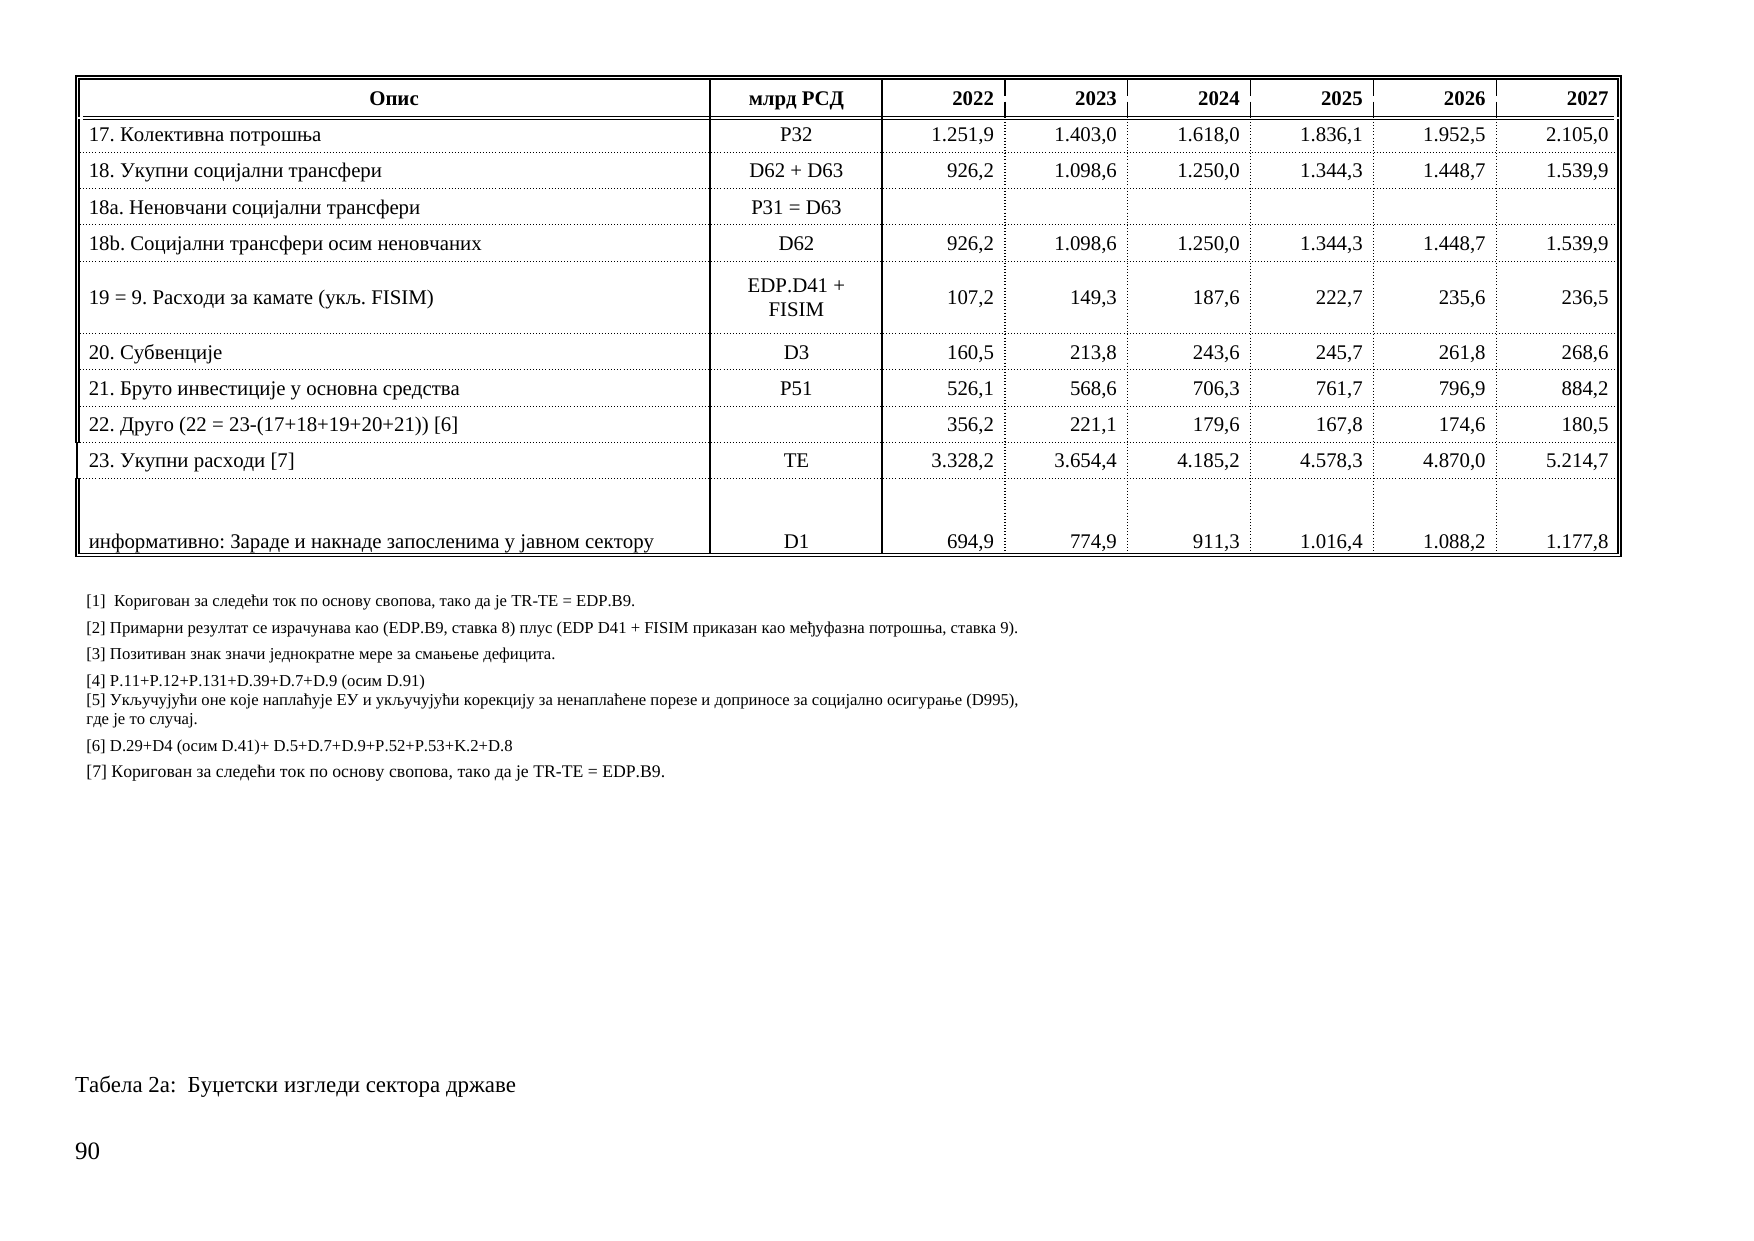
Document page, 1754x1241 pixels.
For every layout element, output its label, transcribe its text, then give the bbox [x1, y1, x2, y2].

table_header 2027 [1497, 80, 1617, 116]
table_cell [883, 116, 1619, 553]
table_header 2025 [1251, 80, 1374, 116]
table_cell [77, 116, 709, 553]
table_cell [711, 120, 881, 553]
table_header 2022 [883, 80, 1005, 116]
table_header млрд РСД [711, 80, 881, 116]
table_header 2024 [1128, 80, 1251, 116]
table_header 2026 [1374, 80, 1497, 116]
table_header 2023 [1005, 80, 1128, 116]
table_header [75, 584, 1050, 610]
text Taбела 2а: Буџетски изгледи сектора државе [75, 1071, 1679, 1098]
table_header Опис [80, 80, 709, 116]
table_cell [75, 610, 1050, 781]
